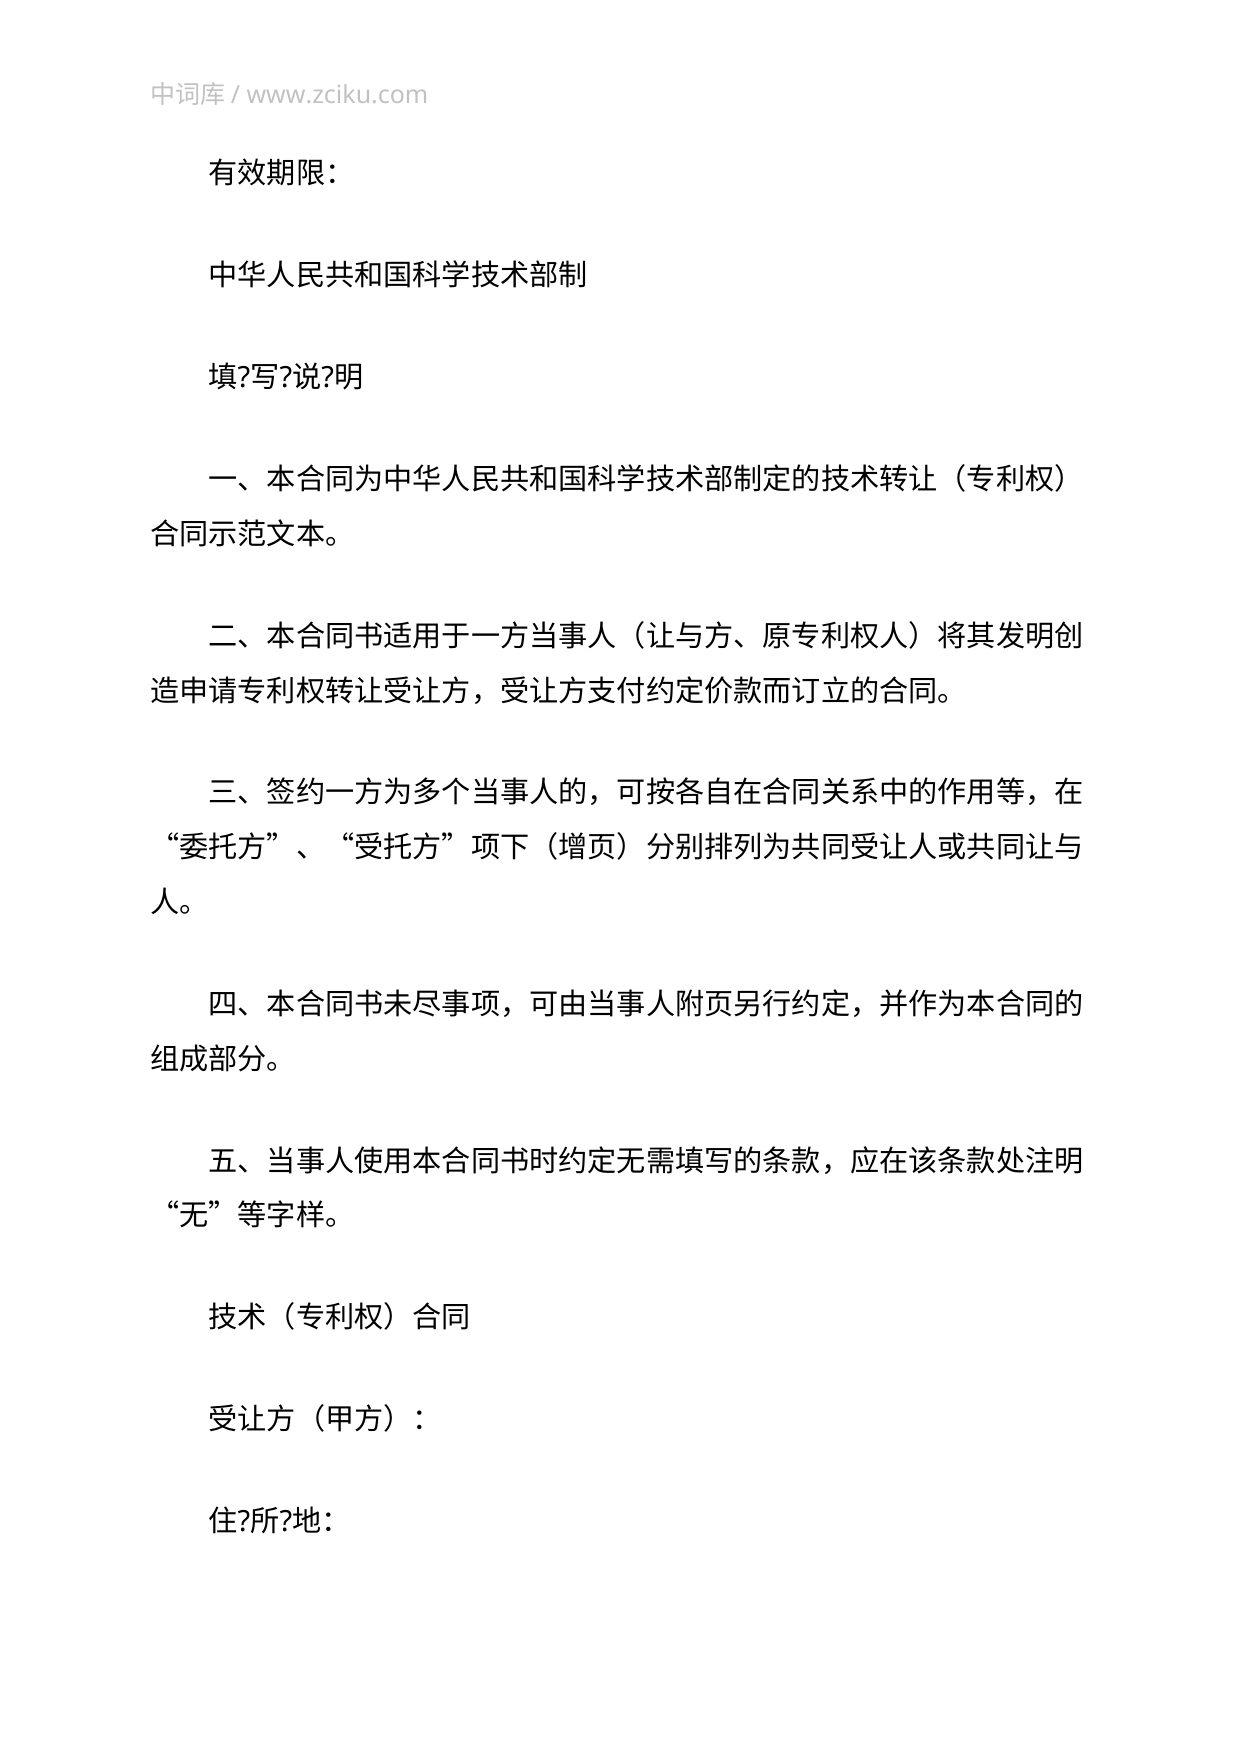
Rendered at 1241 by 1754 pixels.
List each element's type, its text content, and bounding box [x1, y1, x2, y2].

text 住?所?地： [150, 1497, 1090, 1540]
text 四、本合同书未尽事项，可由当事人附页另行约定，并作为本合同的组成部分。 [150, 980, 1090, 1078]
text 一、本合同为中华人民共和国科学技术部制定的技术转让（专利权）合同示范文本。 [150, 456, 1090, 553]
text 填?写?说?明 [150, 353, 1090, 396]
text 技术（专利权）合同 [150, 1294, 1090, 1336]
text 受让方（甲方）： [150, 1396, 1090, 1438]
text 二、本合同书适用于一方当事人（让与方、原专利权人）将其发明创造申请专利权转让受让方，受让方支付约定价款而订立的合同。 [150, 612, 1090, 709]
text 中华人民共和国科学技术部制 [150, 252, 1090, 294]
text 五、当事人使用本合同书时约定无需填写的条款，应在该条款处注明“无”等字样。 [150, 1137, 1090, 1234]
text 有效期限： [150, 150, 1090, 192]
text 三、签约一方为多个当事人的，可按各自在合同关系中的作用等，在“委托方”、“受托方”项下（增页）分别排列为共同受让人或共同让与人。 [150, 769, 1090, 921]
